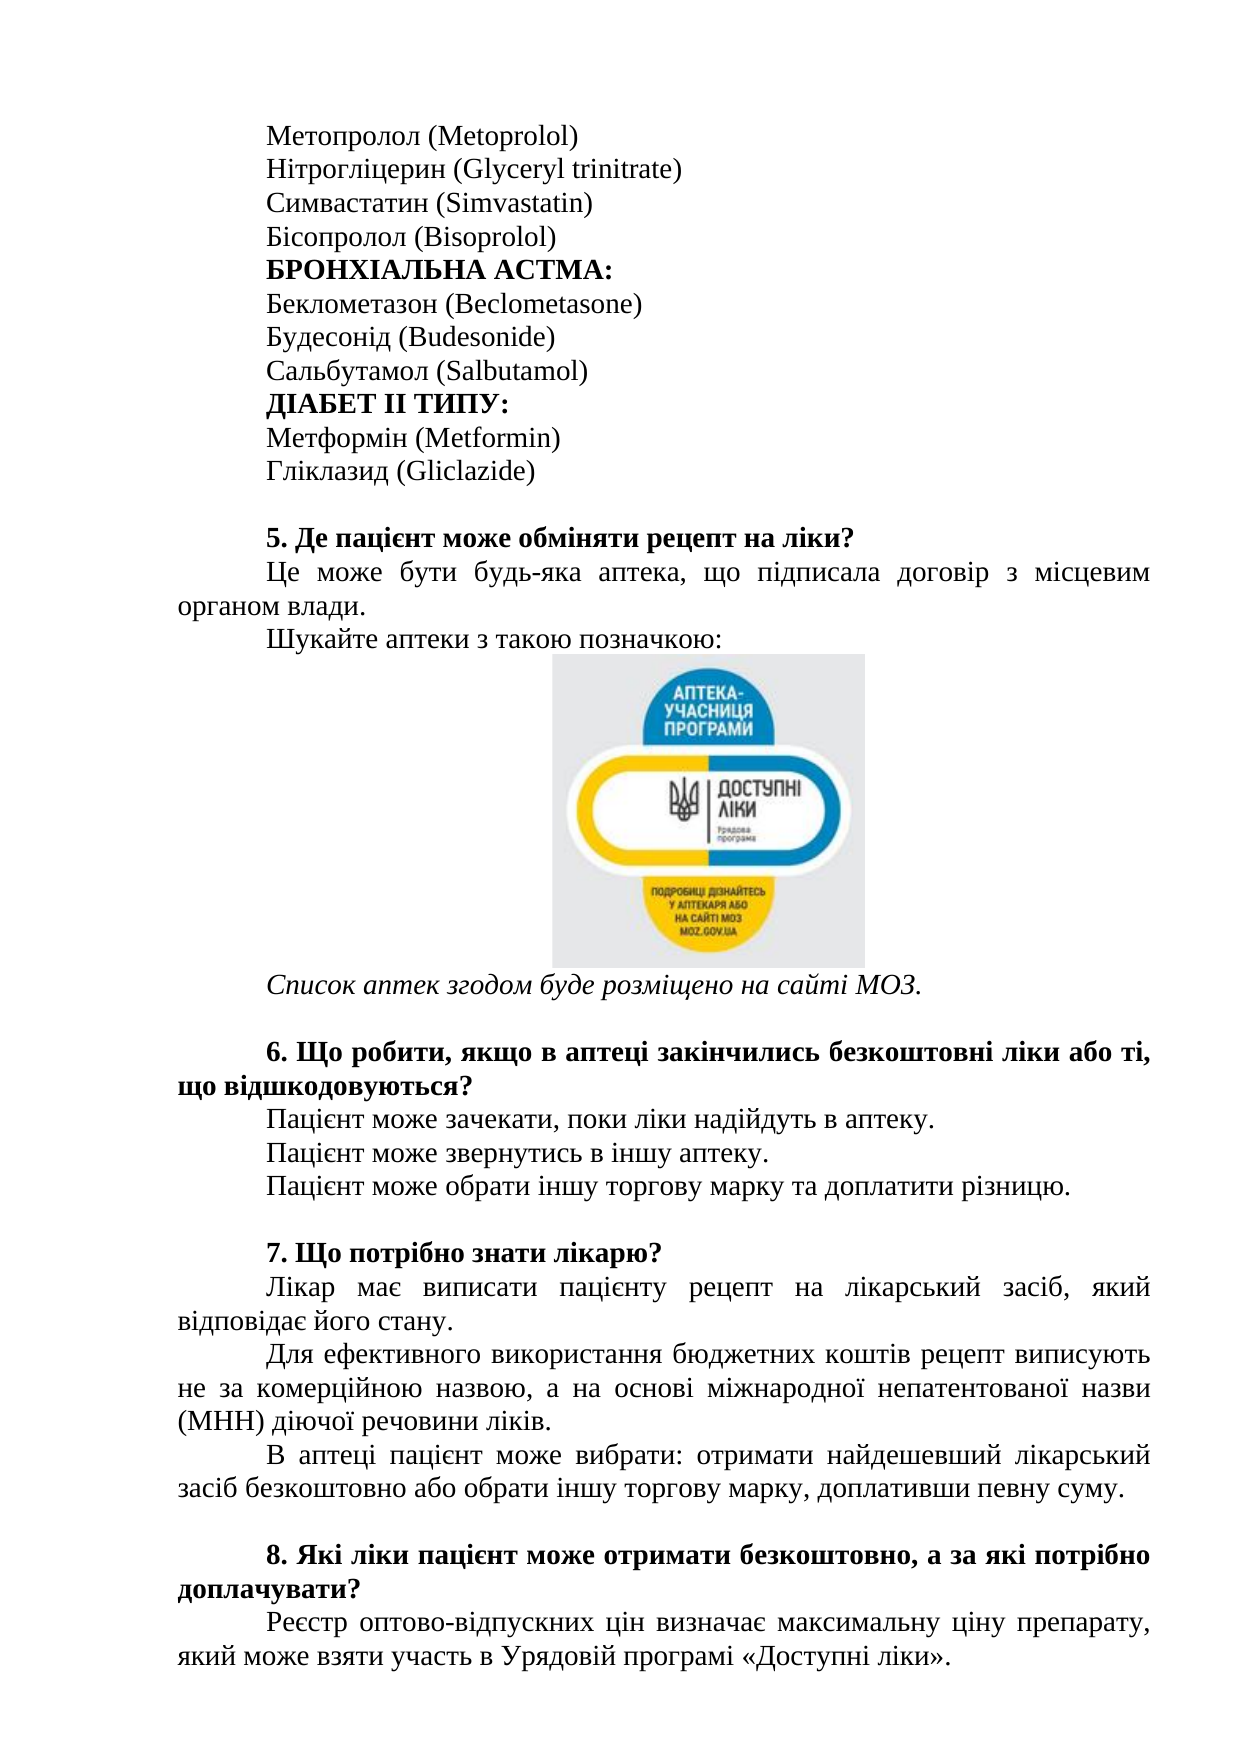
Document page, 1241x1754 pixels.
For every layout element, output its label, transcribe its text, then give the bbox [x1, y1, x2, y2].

text Пацієнт може обрати іншу торгову марку та доплатити різницю. [177, 1168, 1152, 1202]
text 8. Які ліки пацієнт може отримати безкоштовно, а за які потрібно доплачувати? [177, 1537, 1152, 1604]
picture [552, 654, 865, 968]
text Симвастатин (Simvastatin) [177, 185, 1152, 219]
text 7. Що потрібно знати лікарю? [177, 1236, 1152, 1269]
text Будесонід (Budesonide) [177, 319, 1152, 353]
text Пацієнт може звернутись в іншу аптеку. [177, 1135, 1152, 1168]
text Метопролол (Metoprolol) [177, 118, 1152, 152]
text Шукайте аптеки з такою позначкою: [177, 621, 1152, 655]
text Лікар має виписати пацієнту рецепт на лікарський засіб, який відповідає його стану. [177, 1269, 1152, 1336]
text Для ефективного використання бюджетних коштів рецепт виписують не за комерційною назвою, а на основі міжнародної непатентованої назви (МНН) діючої речовини ліків. [177, 1336, 1152, 1437]
text 5. Де пацієнт може обміняти рецепт на ліки? [177, 521, 1152, 554]
text Бісопролол (Bisoprolol) [177, 219, 1152, 252]
text В аптеці пацієнт може вибрати: отримати найдешевший лікарський засіб безкоштовно або обрати іншу торгову марку, доплативши певну суму. [177, 1437, 1152, 1504]
text БРОНХІАЛЬНА АСТМА: [177, 252, 1152, 286]
text Нітрогліцерин (Glyceryl trinitrate) [177, 152, 1152, 185]
text Список аптек згодом буде розміщено на сайті МОЗ. [177, 967, 1152, 1001]
text Це може бути будь-яка аптека, що підписала договір з місцевим органом влади. [177, 554, 1152, 621]
text Метформін (Metformin) [177, 420, 1152, 453]
text Гліклазид (Gliclazide) [177, 453, 1152, 487]
text Сальбутамол (Salbutamol) [177, 353, 1152, 386]
text Пацієнт може зачекати, поки ліки надійдуть в аптеку. [177, 1101, 1152, 1135]
text Реєстр оптово-відпускних цін визначає максимальну ціну препарату, який може взяти участь в Урядовій програмі «Доступні ліки». [177, 1604, 1152, 1672]
text Беклометазон (Beclometasone) [177, 286, 1152, 319]
text ДІАБЕТ ІІ ТИПУ: [177, 386, 1152, 420]
text 6. Що робити, якщо в аптеці закінчились безкоштовні ліки або ті, що відшкодовуються? [177, 1034, 1152, 1101]
